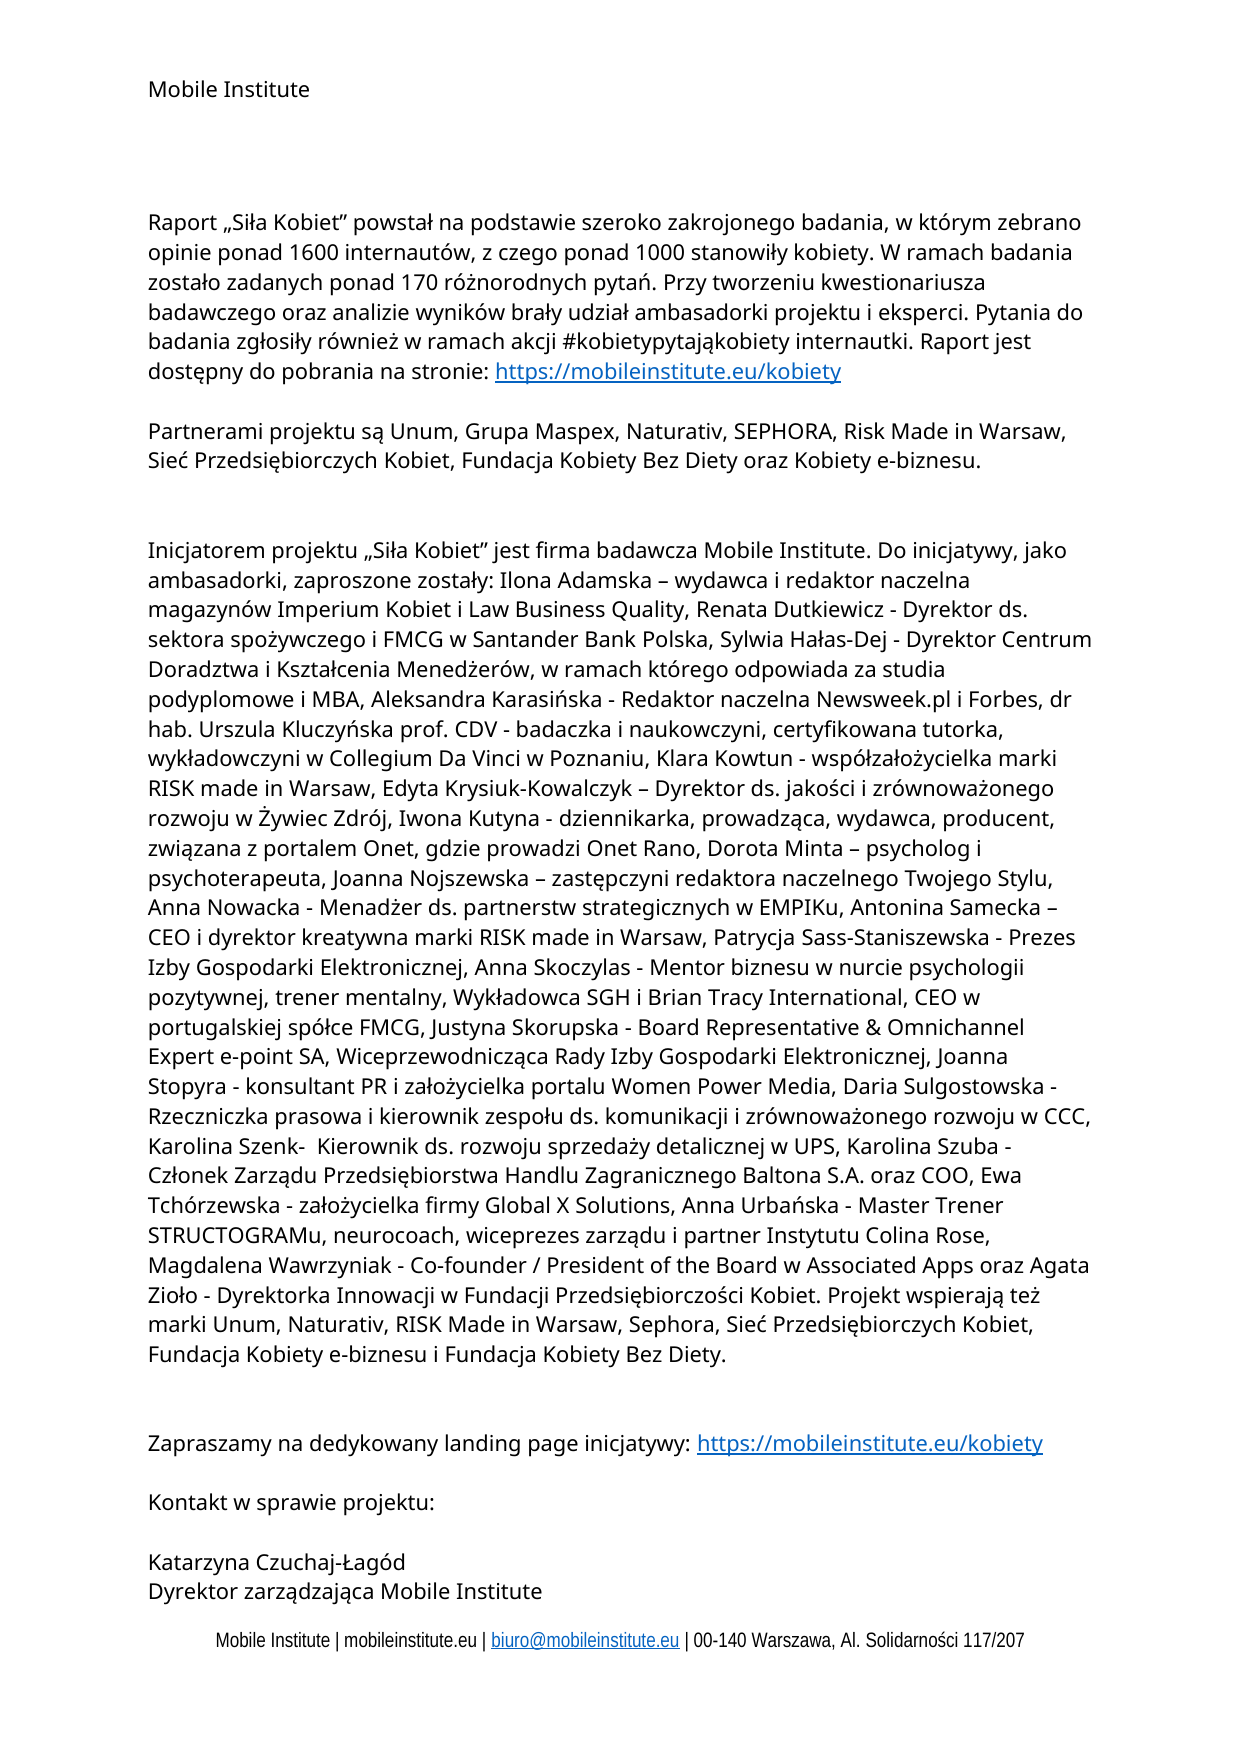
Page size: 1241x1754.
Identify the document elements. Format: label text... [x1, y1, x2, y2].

text Dyrektor zarządzająca Mobile Institute [148, 1576, 1093, 1606]
text Katarzyna Czuchaj-Łagód [148, 1547, 1093, 1576]
text Raport „Siła Kobiet” powstał na podstawie szeroko zakrojonego badania, w którym zebrano opinie ponad 1600 internautów, z czego ponad 1000 stanowiły kobiety. W ramach badania zostało zadanych ponad 170 różnorodnych pytań. Przy tworzeniu kwestionariusza badawczego oraz analizie wyników brały udział ambasadorki projektu i eksperci. Pytania do badania zgłosiły również w ramach akcji #kobietypytająkobiety internautki. Raport jest dostępny do pobrania na stronie: https://mobileinstitute.eu/kobiety [148, 207, 1093, 386]
text Inicjatorem projektu „Siła Kobiet” jest firma badawcza Mobile Institute. Do inicjatywy, jako ambasadorki, zaproszone zostały: Ilona Adamska – wydawca i redaktor naczelna magazynów Imperium Kobiet i Law Business Quality, Renata Dutkiewicz - Dyrektor ds. sektora spożywczego i FMCG w Santander Bank Polska, Sylwia Hałas-Dej - Dyrektor Centrum Doradztwa i Kształcenia Menedżerów, w ramach którego odpowiada za studia podyplomowe i MBA, Aleksandra Karasińska - Redaktor naczelna Newsweek.pl i Forbes, dr hab. Urszula Kluczyńska prof. CDV - badaczka i naukowczyni, certyfikowana tutorka, wykładowczyni w Collegium Da Vinci w Poznaniu, Klara Kowtun - współzałożycielka marki RISK made in Warsaw, Edyta Krysiuk-Kowalczyk – Dyrektor ds. jakości i zrównoważonego rozwoju w Żywiec Zdrój, Iwona Kutyna - dziennikarka, prowadząca, wydawca, producent, związana z portalem Onet, gdzie prowadzi Onet Rano, Dorota Minta – psycholog i psychoterapeuta, Joanna Nojszewska – zastępczyni redaktora naczelnego Twojego Stylu, Anna Nowacka - Menadżer ds. partnerstw strategicznych w EMPIKu, Antonina Samecka – CEO i dyrektor kreatywna marki RISK made in Warsaw, Patrycja Sass-Staniszewska - Prezes Izby Gospodarki Elektronicznej, Anna Skoczylas - Mentor biznesu w nurcie psychologii pozytywnej, trener mentalny, Wykładowca SGH i Brian Tracy International, CEO w portugalskiej spółce FMCG, Justyna Skorupska - Board Representative & Omnichannel Expert e-point SA, Wiceprzewodnicząca Rady Izby Gospodarki Elektronicznej, Joanna Stopyra - konsultant PR i założycielka portalu Women Power Media, Daria Sulgostowska - Rzeczniczka prasowa i kierownik zespołu ds. komunikacji i zrównoważonego rozwoju w CCC, Karolina Szenk- Kierownik ds. rozwoju sprzedaży detalicznej w UPS, Karolina Szuba - Członek Zarządu Przedsiębiorstwa Handlu Zagranicznego Baltona S.A. oraz COO, Ewa Tchórzewska - założycielka firmy Global X Solutions, Anna Urbańska - Master Trener STRUCTOGRAMu, neurocoach, wiceprezes zarządu i partner Instytutu Colina Rose, Magdalena Wawrzyniak - Co-founder / President of the Board w Associated Apps oraz Agata Zioło - Dyrektorka Innowacji w Fundacji Przedsiębiorczości Kobiet. Projekt wspierają też marki Unum, Naturativ, RISK Made in Warsaw, Sephora, Sieć Przedsiębiorczych Kobiet, Fundacja Kobiety e-biznesu i Fundacja Kobiety Bez Diety. [148, 535, 1093, 1369]
text Partnerami projektu są Unum, Grupa Maspex, Naturativ, SEPHORA, Risk Made in Warsaw, Sieć Przedsiębiorczych Kobiet, Fundacja Kobiety Bez Diety oraz Kobiety e-biznesu. [148, 416, 1093, 475]
text Kontakt w sprawie projektu: [148, 1487, 1093, 1517]
text Zapraszamy na dedykowany landing page inicjatywy: https://mobileinstitute.eu/kobiety [148, 1428, 1093, 1458]
